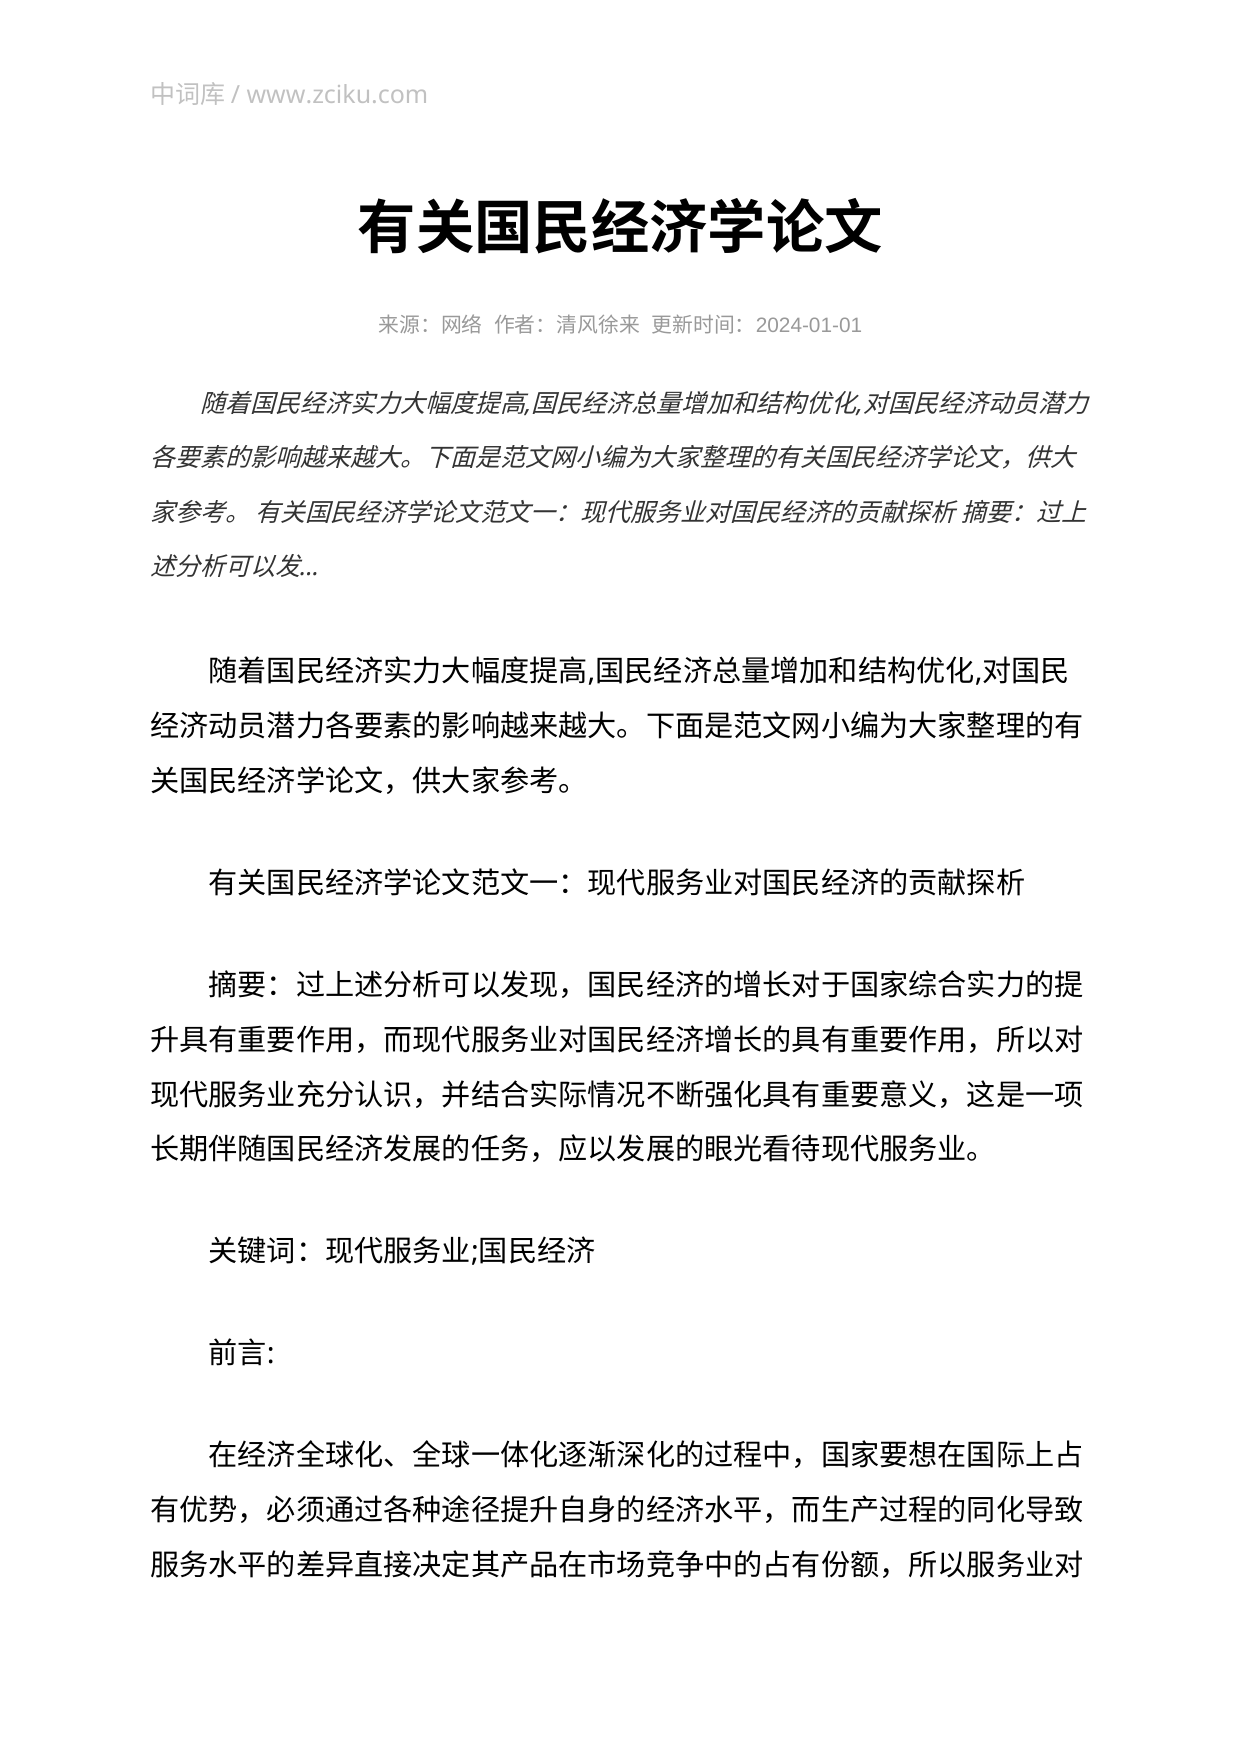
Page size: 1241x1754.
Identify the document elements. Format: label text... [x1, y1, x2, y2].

text 摘要：过上述分析可以发现，国民经济的增长对于国家综合实力的提升具有重要作用，而现代服务业对国民经济增长的具有重要作用，所以对现代服务业充分认识，并结合实际情况不断强化具有重要意义，这是一项长期伴随国民经济发展的任务，应以发展的眼光看待现代服务业。 [150, 961, 1090, 1168]
text 关键词：现代服务业;国民经济 [150, 1228, 1090, 1270]
text 随着国民经济实力大幅度提高,国民经济总量增加和结构优化,对国民经济动员潜力各要素的影响越来越大。下面是范文网小编为大家整理的有关国民经济学论文，供大家参考。 有关国民经济学论文范文一：现代服务业对国民经济的贡献探析 摘要：过上述分析可以发... [150, 383, 1090, 583]
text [150, 1432, 1090, 1584]
text 前言: [150, 1330, 1090, 1372]
subtitle 有关国民经济学论文 [150, 181, 1090, 266]
text 有关国民经济学论文范文一：现代服务业对国民经济的贡献探析 [150, 859, 1090, 902]
text 来源：网络 作者：清风徐来 更新时间：2024-01-01 [150, 313, 1090, 337]
text 随着国民经济实力大幅度提高,国民经济总量增加和结构优化,对国民经济动员潜力各要素的影响越来越大。下面是范文网小编为大家整理的有关国民经济学论文，供大家参考。 [150, 648, 1090, 800]
